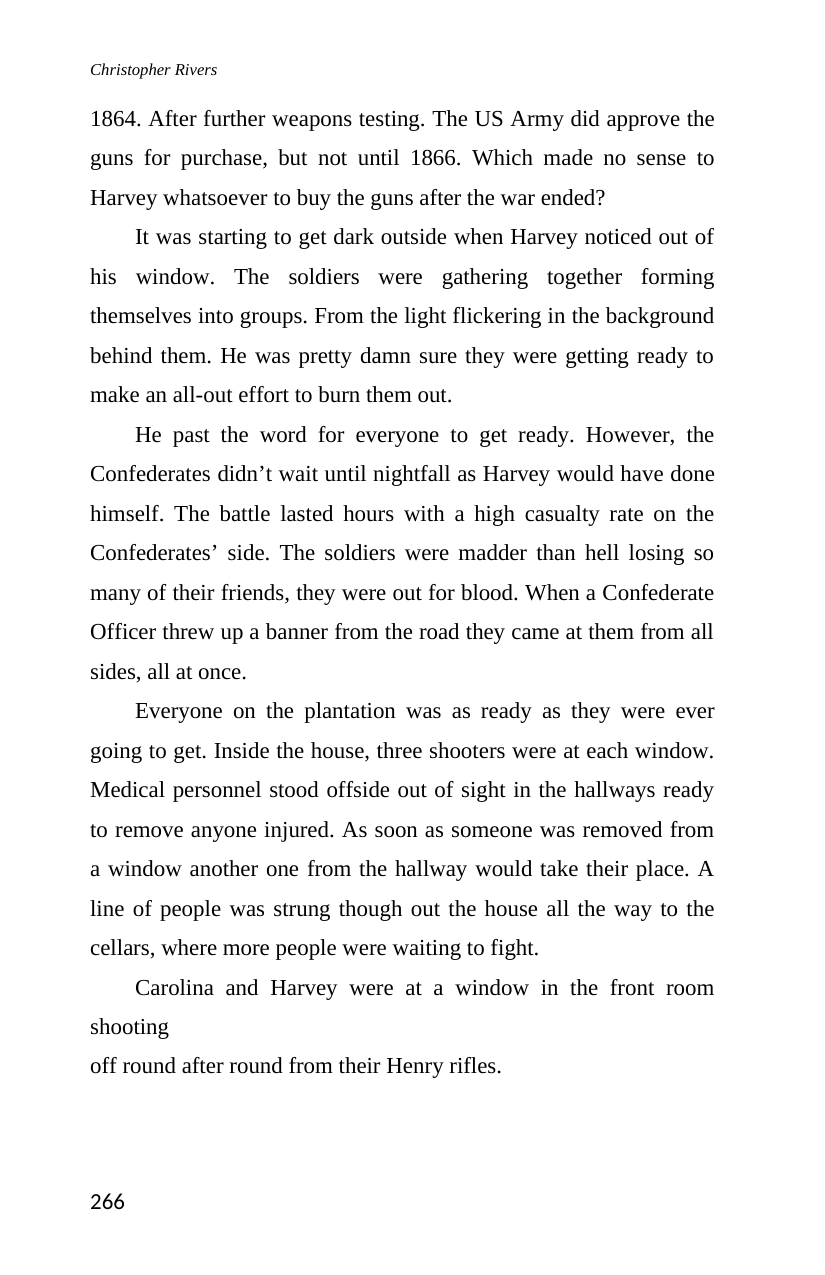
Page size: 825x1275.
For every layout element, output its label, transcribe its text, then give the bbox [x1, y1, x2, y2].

text He past the word for everyone to get ready. However, the Confederates didn’t wait until nightfall as Harvey would have done himself. The battle lasted hours with a high casualty rate on the Confederates’ side. The soldiers were madder than hell losing so many of their friends, they were out for blood. When a Confederate Officer threw up a banner from the road they came at them from all sides, all at once. [90, 421, 716, 684]
text It was starting to get dark outside when Harvey noticed out of his window. The soldiers were gathering together forming themselves into groups. From the light flickering in the background behind them. He was pretty damn sure they were getting ready to make an all-out effort to burn them out. [90, 223, 716, 408]
text Carolina and Harvey were at a window in the front room shooting [90, 973, 716, 1039]
text Everyone on the plantation was as ready as they were ever going to get. Inside the house, three shooters were at each window. Medical personnel stood offside out of sight in the hallways ready to remove anyone injured. As soon as someone was removed from a window another one from the hallway would take their place. A line of people was strung though out the house all the way to the cellars, where more people were waiting to fight. [90, 697, 716, 960]
text off round after round from their Henry rifles. [90, 1052, 716, 1079]
